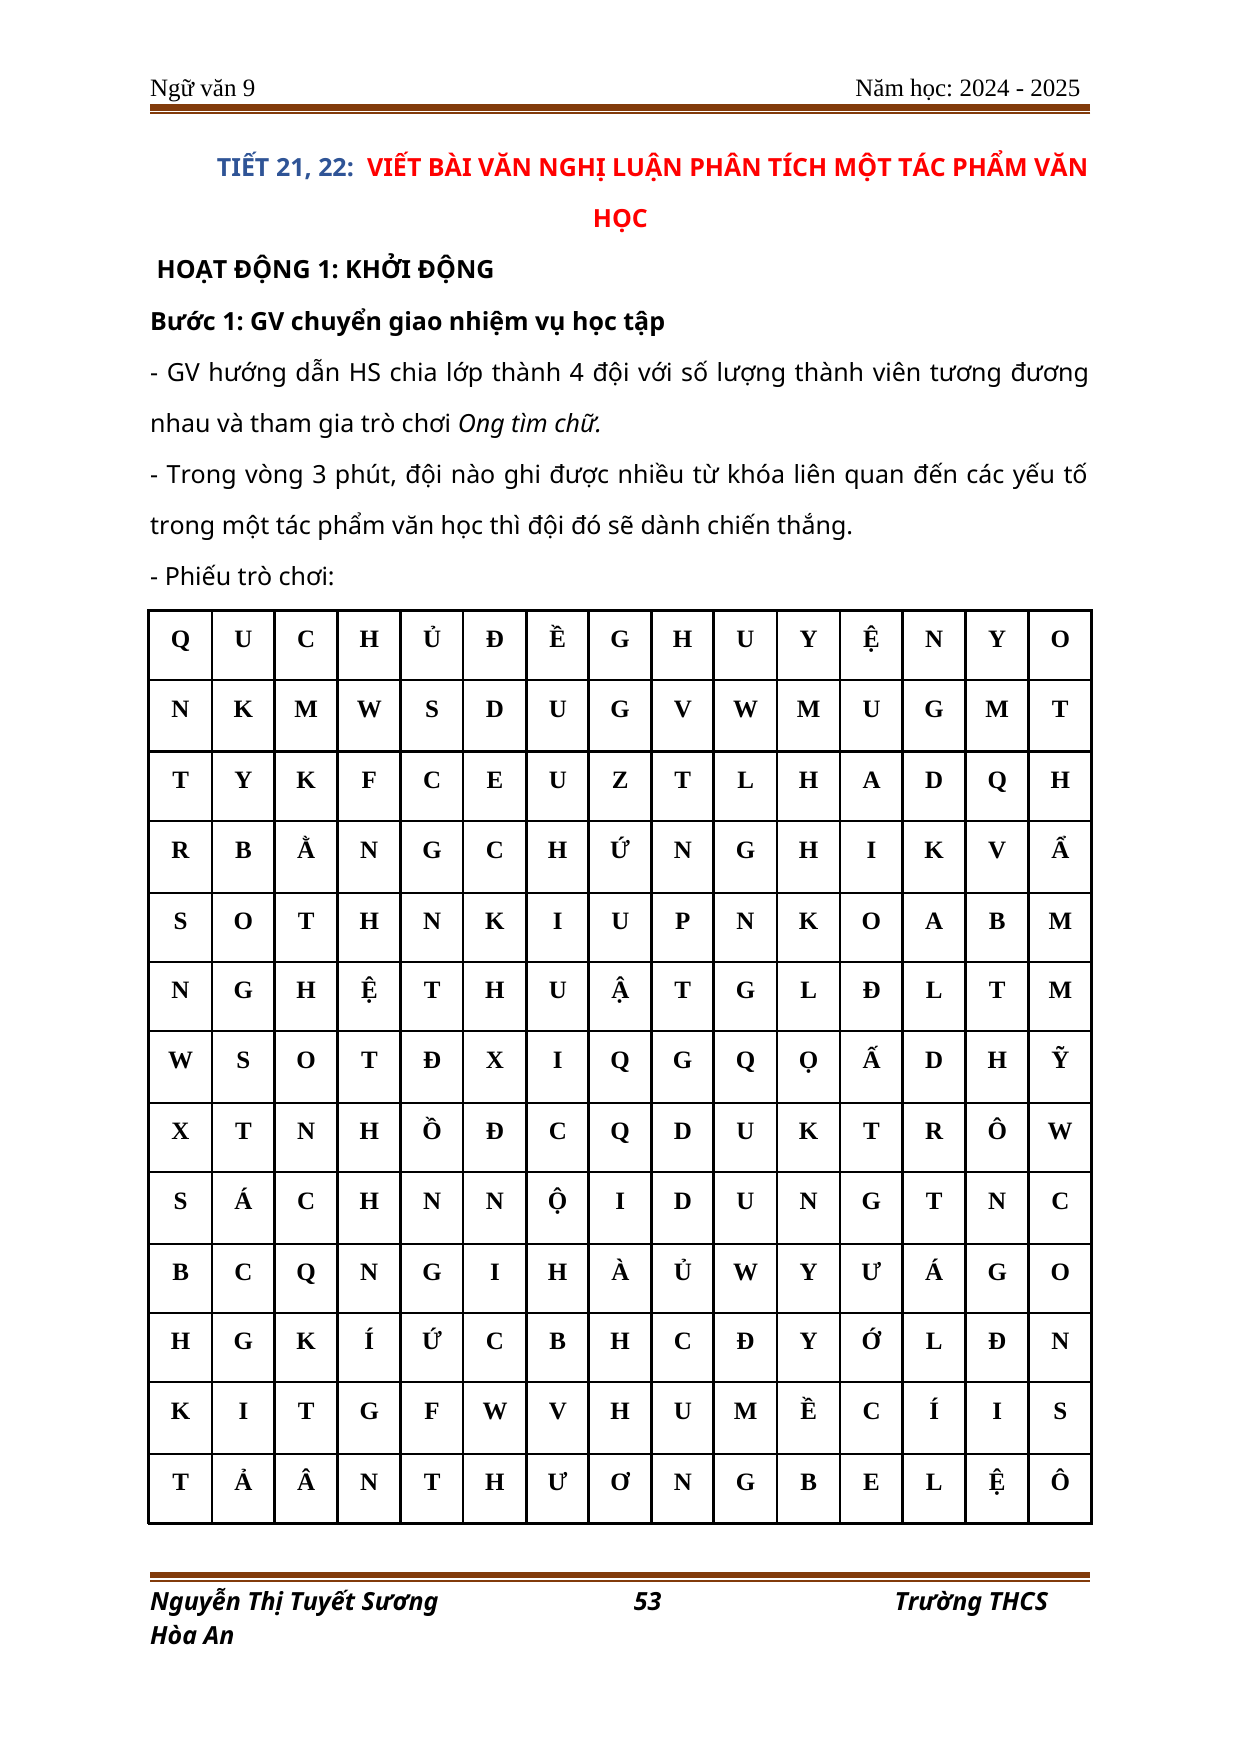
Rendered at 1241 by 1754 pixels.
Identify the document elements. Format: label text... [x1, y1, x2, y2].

table_cell D [653, 1173, 712, 1243]
table_header H [653, 612, 712, 678]
table_cell Y [778, 1314, 839, 1381]
table_cell S [402, 681, 462, 750]
table_cell T [339, 1032, 399, 1102]
text HOẠT ĐỘNG 1: KHỞI ĐỘNG [150, 252, 1090, 286]
table_cell B [778, 1455, 839, 1522]
table_cell Q [967, 753, 1027, 819]
text - Phiếu trò chơi: [150, 558, 1090, 592]
table_cell U [653, 1383, 712, 1453]
table_cell C [653, 1314, 712, 1381]
table_cell K [778, 1104, 839, 1171]
table_cell N [967, 1173, 1027, 1243]
subtitle TIẾT 21, 22: VIẾT BÀI VĂN NGHỊ LUẬN PHÂN TÍCH MỘT TÁC PHẨM VĂN HỌC [150, 150, 1090, 235]
table_cell H [339, 1173, 399, 1243]
table_cell S [213, 1032, 273, 1102]
table_cell T [1030, 681, 1090, 750]
table_header H [339, 612, 399, 678]
table_cell I [528, 894, 587, 961]
table_cell I [213, 1383, 273, 1453]
table_cell T [150, 753, 211, 819]
table_cell T [402, 1455, 462, 1522]
table_cell Đ [402, 1032, 462, 1102]
table_cell D [464, 681, 525, 750]
table_cell U [715, 1173, 776, 1243]
table_cell U [841, 681, 901, 750]
table_cell Ủ [653, 1245, 712, 1312]
table_cell C [402, 753, 462, 819]
table_cell T [653, 963, 712, 1029]
table_cell W [1030, 1104, 1090, 1171]
table_cell N [150, 963, 211, 1029]
table_cell N [402, 1173, 462, 1243]
table_cell G [402, 1245, 462, 1312]
table_cell B [967, 894, 1027, 961]
table_cell Ọ [778, 1032, 839, 1102]
table_cell L [778, 963, 839, 1029]
table_cell N [150, 681, 211, 750]
table_cell N [339, 1245, 399, 1312]
table_cell G [213, 963, 273, 1029]
table_cell Ứ [402, 1314, 462, 1381]
table_cell Ơ [590, 1455, 650, 1522]
table_header Ệ [841, 612, 901, 678]
table_cell C [841, 1383, 901, 1453]
table_cell N [653, 1455, 712, 1522]
table_cell C [528, 1104, 587, 1171]
table_cell U [528, 681, 587, 750]
table_cell F [402, 1383, 462, 1453]
table_cell G [402, 822, 462, 891]
table_cell O [213, 894, 273, 961]
table_cell Ệ [339, 963, 399, 1029]
table_cell L [904, 963, 964, 1029]
table_cell H [590, 1383, 650, 1453]
table_cell Z [590, 753, 650, 819]
table_cell L [904, 1314, 964, 1381]
table_cell H [339, 1104, 399, 1171]
table_cell Ư [841, 1245, 901, 1312]
table_cell T [967, 963, 1027, 1029]
table_cell W [150, 1032, 211, 1102]
table_cell M [967, 681, 1027, 750]
table_cell N [339, 822, 399, 891]
table_cell O [1030, 1245, 1090, 1312]
table_cell U [528, 753, 587, 819]
table_cell G [213, 1314, 273, 1381]
table_cell G [339, 1383, 399, 1453]
table_cell Ề [778, 1383, 839, 1453]
table_cell H [464, 963, 525, 1029]
table_cell N [778, 1173, 839, 1243]
table_cell Ồ [402, 1104, 462, 1171]
table_cell D [904, 753, 964, 819]
table_cell Ằ [276, 822, 336, 891]
table_cell B [150, 1245, 211, 1312]
table_cell T [841, 1104, 901, 1171]
table_header U [715, 612, 776, 678]
table_cell H [464, 1455, 525, 1522]
table_cell T [150, 1455, 211, 1522]
table_cell N [464, 1173, 525, 1243]
table_cell I [590, 1173, 650, 1243]
table_header Y [967, 612, 1027, 678]
table_cell G [967, 1245, 1027, 1312]
table_cell E [841, 1455, 901, 1522]
table_cell G [904, 681, 964, 750]
table_cell R [904, 1104, 964, 1171]
table_header U [213, 612, 273, 678]
table_cell N [1030, 1314, 1090, 1381]
table_cell Í [339, 1314, 399, 1381]
table_cell A [841, 753, 901, 819]
table_cell Q [715, 1032, 776, 1102]
table_cell K [276, 1314, 336, 1381]
table_cell W [464, 1383, 525, 1453]
table_cell M [1030, 963, 1090, 1029]
table_cell I [464, 1245, 525, 1312]
table_cell T [213, 1104, 273, 1171]
table_header C [276, 612, 336, 678]
table_cell K [464, 894, 525, 961]
table_cell A [904, 894, 964, 961]
table_cell K [276, 753, 336, 819]
table_cell C [1030, 1173, 1090, 1243]
table_cell K [904, 822, 964, 891]
table_cell Đ [464, 1104, 525, 1171]
table_cell O [841, 894, 901, 961]
table_cell Ứ [590, 822, 650, 891]
table_cell M [276, 681, 336, 750]
table_cell I [967, 1383, 1027, 1453]
table_cell Ớ [841, 1314, 901, 1381]
table_cell T [653, 753, 712, 819]
table_cell G [590, 681, 650, 750]
text - Trong vòng 3 phút, đội nào ghi được nhiều từ khóa liên quan đến các yếu tố trong một tác phẩm văn học thì đội đó sẽ dành chiến thắng. [150, 456, 1090, 541]
table_cell M [778, 681, 839, 750]
table_header Đ [464, 612, 525, 678]
table_cell T [276, 1383, 336, 1453]
table_cell R [150, 822, 211, 891]
table_cell U [590, 894, 650, 961]
table_cell Â [276, 1455, 336, 1522]
table_cell H [778, 753, 839, 819]
table_cell Q [276, 1245, 336, 1312]
table_cell I [528, 1032, 587, 1102]
table_cell F [339, 753, 399, 819]
table_cell Ư [528, 1455, 587, 1522]
table_cell G [715, 1455, 776, 1522]
table_cell Đ [967, 1314, 1027, 1381]
table_cell N [402, 894, 462, 961]
table_cell B [213, 822, 273, 891]
table_cell H [276, 963, 336, 1029]
table_header G [590, 612, 650, 678]
table_cell X [150, 1104, 211, 1171]
table_cell G [653, 1032, 712, 1102]
table_cell P [653, 894, 712, 961]
table_cell L [715, 753, 776, 819]
table_cell Q [590, 1032, 650, 1102]
table_cell U [715, 1104, 776, 1171]
table_cell Q [590, 1104, 650, 1171]
table_cell G [715, 822, 776, 891]
table_cell Ô [967, 1104, 1027, 1171]
table_cell U [528, 963, 587, 1029]
table_cell Á [904, 1245, 964, 1312]
table_cell M [715, 1383, 776, 1453]
table_cell S [150, 894, 211, 961]
table_cell G [841, 1173, 901, 1243]
table_cell C [213, 1245, 273, 1312]
table_header N [904, 612, 964, 678]
table_header Ề [528, 612, 587, 678]
table_cell Ả [213, 1455, 273, 1522]
table_cell Í [904, 1383, 964, 1453]
table_cell G [715, 963, 776, 1029]
table_cell T [402, 963, 462, 1029]
table_cell V [528, 1383, 587, 1453]
table_cell H [339, 894, 399, 961]
table_cell N [339, 1455, 399, 1522]
table_header Y [778, 612, 839, 678]
table_cell W [339, 681, 399, 750]
table_cell D [653, 1104, 712, 1171]
table_cell Ệ [967, 1455, 1027, 1522]
table_cell O [276, 1032, 336, 1102]
table_cell B [528, 1314, 587, 1381]
table_cell H [778, 822, 839, 891]
table_cell H [967, 1032, 1027, 1102]
table_cell Ỹ [1030, 1032, 1090, 1102]
table_cell Đ [841, 963, 901, 1029]
table_cell Á [213, 1173, 273, 1243]
table_cell K [778, 894, 839, 961]
table_cell V [967, 822, 1027, 891]
table_header O [1030, 612, 1090, 678]
table_cell K [150, 1383, 211, 1453]
table_header Ủ [402, 612, 462, 678]
table_cell Ẩ [1030, 822, 1090, 891]
table_cell L [904, 1455, 964, 1522]
table_cell D [904, 1032, 964, 1102]
table_cell Đ [715, 1314, 776, 1381]
table_cell Ấ [841, 1032, 901, 1102]
table_cell Y [213, 753, 273, 819]
table_cell C [276, 1173, 336, 1243]
table_cell N [653, 822, 712, 891]
table_cell Y [778, 1245, 839, 1312]
table_cell À [590, 1245, 650, 1312]
table_cell N [715, 894, 776, 961]
table_cell Ậ [590, 963, 650, 1029]
text - GV hướng dẫn HS chia lớp thành 4 đội với số lượng thành viên tương đương nhau và tham gia trò chơi Ong tìm chữ. [150, 354, 1090, 439]
table_cell H [150, 1314, 211, 1381]
table_cell H [590, 1314, 650, 1381]
table_cell H [528, 822, 587, 891]
table_cell I [841, 822, 901, 891]
table_cell V [653, 681, 712, 750]
table_cell E [464, 753, 525, 819]
table_cell C [464, 1314, 525, 1381]
table_cell C [464, 822, 525, 891]
table_cell Ô [1030, 1455, 1090, 1522]
table_cell W [715, 681, 776, 750]
table_cell T [276, 894, 336, 961]
table_cell H [1030, 753, 1090, 819]
table_cell N [276, 1104, 336, 1171]
table_cell S [150, 1173, 211, 1243]
table_cell W [715, 1245, 776, 1312]
table_cell S [1030, 1383, 1090, 1453]
table_cell X [464, 1032, 525, 1102]
table_header Q [150, 612, 211, 678]
table_cell M [1030, 894, 1090, 961]
table_cell Ộ [528, 1173, 587, 1243]
table_cell H [528, 1245, 587, 1312]
text Bước 1: GV chuyển giao nhiệm vụ học tập [150, 303, 1090, 337]
table_cell T [904, 1173, 964, 1243]
table_cell K [213, 681, 273, 750]
